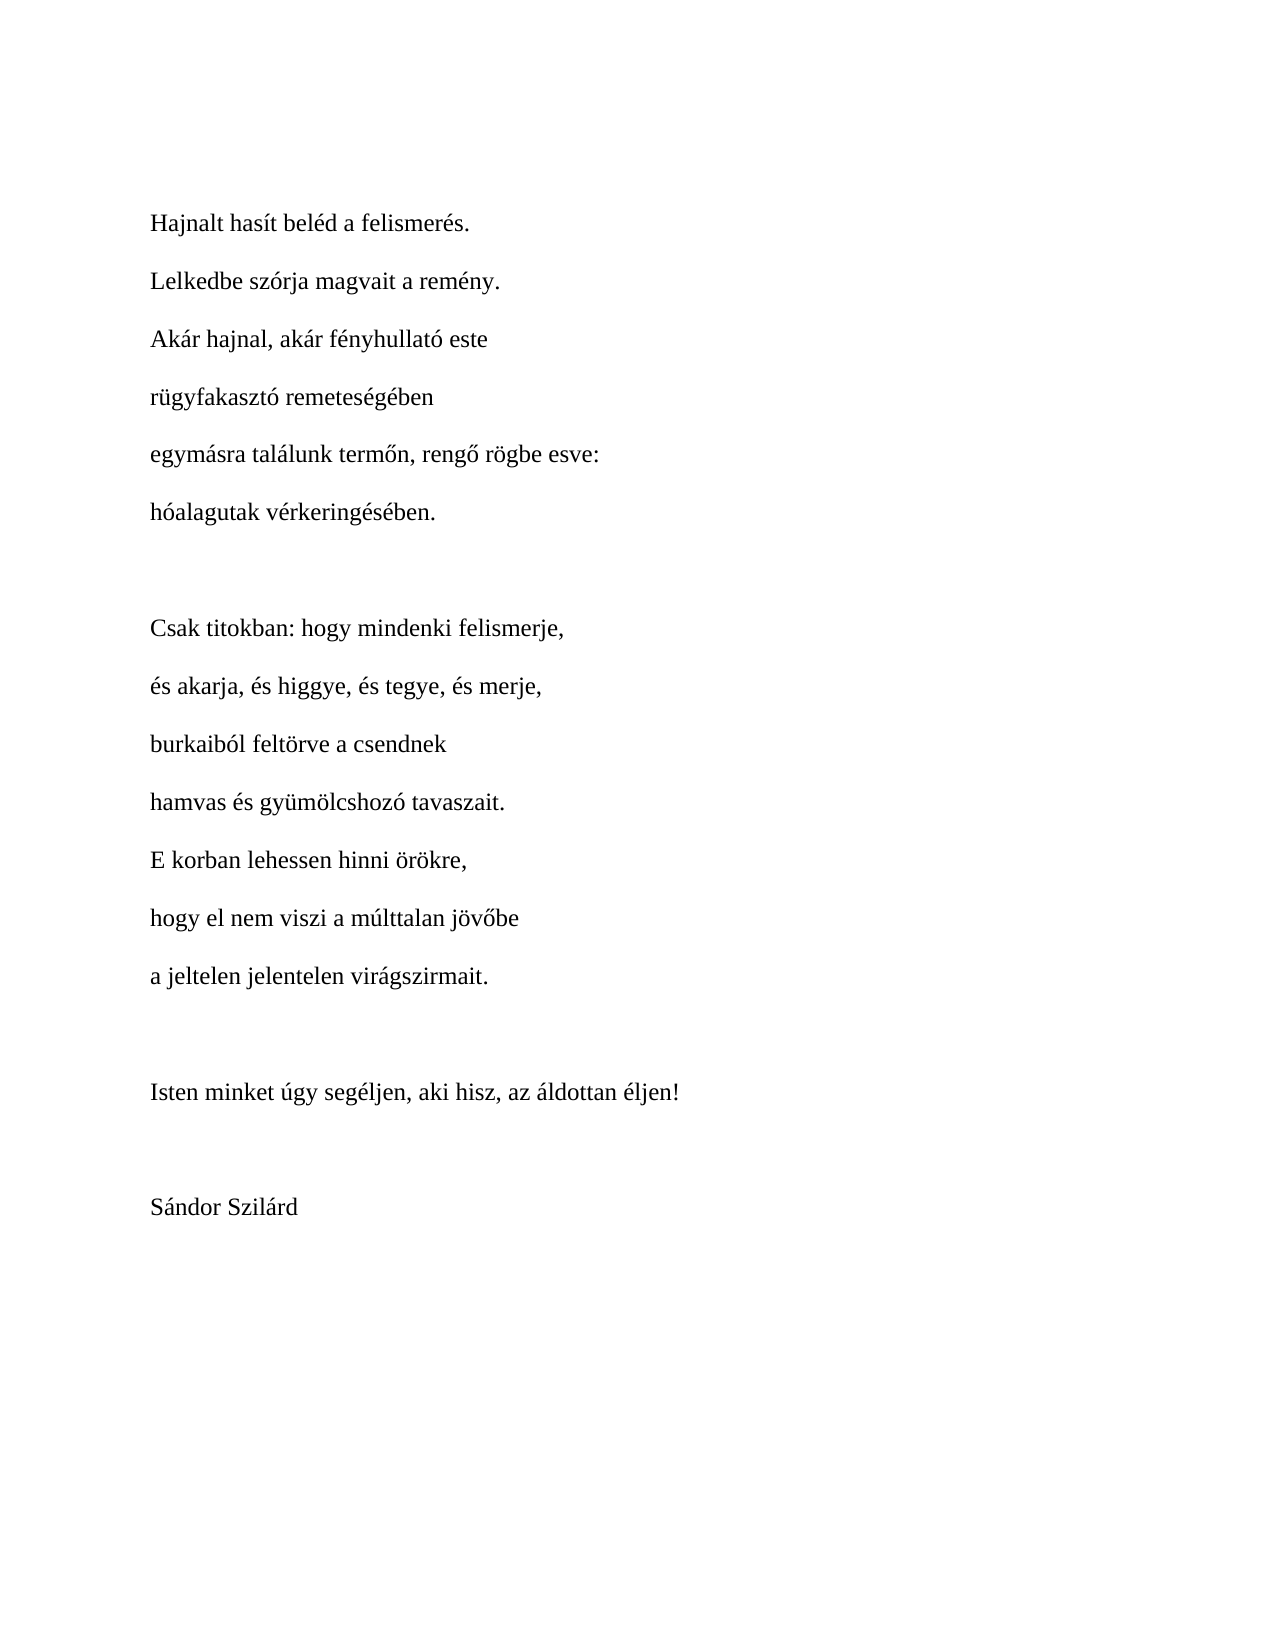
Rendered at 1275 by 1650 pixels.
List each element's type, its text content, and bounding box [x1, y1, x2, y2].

text hamvas és gyümölcshozó tavaszait. [150, 787, 1125, 816]
text burkaiból feltörve a csendnek [150, 729, 1125, 758]
text Isten minket úgy segéljen, aki hisz, az áldottan éljen! [150, 1077, 1125, 1105]
text E korban lehessen hinni örökre, [150, 845, 1125, 874]
text hogy el nem viszi a múlttalan jövőbe [150, 903, 1125, 932]
text Csak titokban: hogy mindenki felismerje, [150, 613, 1125, 642]
text Hajnalt hasít beléd a felismerés. [150, 208, 1125, 237]
text Sándor Szilárd [150, 1192, 1125, 1221]
text rügyfakasztó remeteségében [150, 382, 1125, 410]
text a jeltelen jelentelen virágszirmait. [150, 961, 1125, 989]
text Lelkedbe szórja magvait a remény. [150, 266, 1125, 294]
text és akarja, és higgye, és tegye, és merje, [150, 671, 1125, 700]
text egymásra találunk termőn, rengő rögbe esve: [150, 439, 1125, 468]
text Akár hajnal, akár fényhullató este [150, 324, 1125, 352]
text hóalagutak vérkeringésében. [150, 497, 1125, 526]
